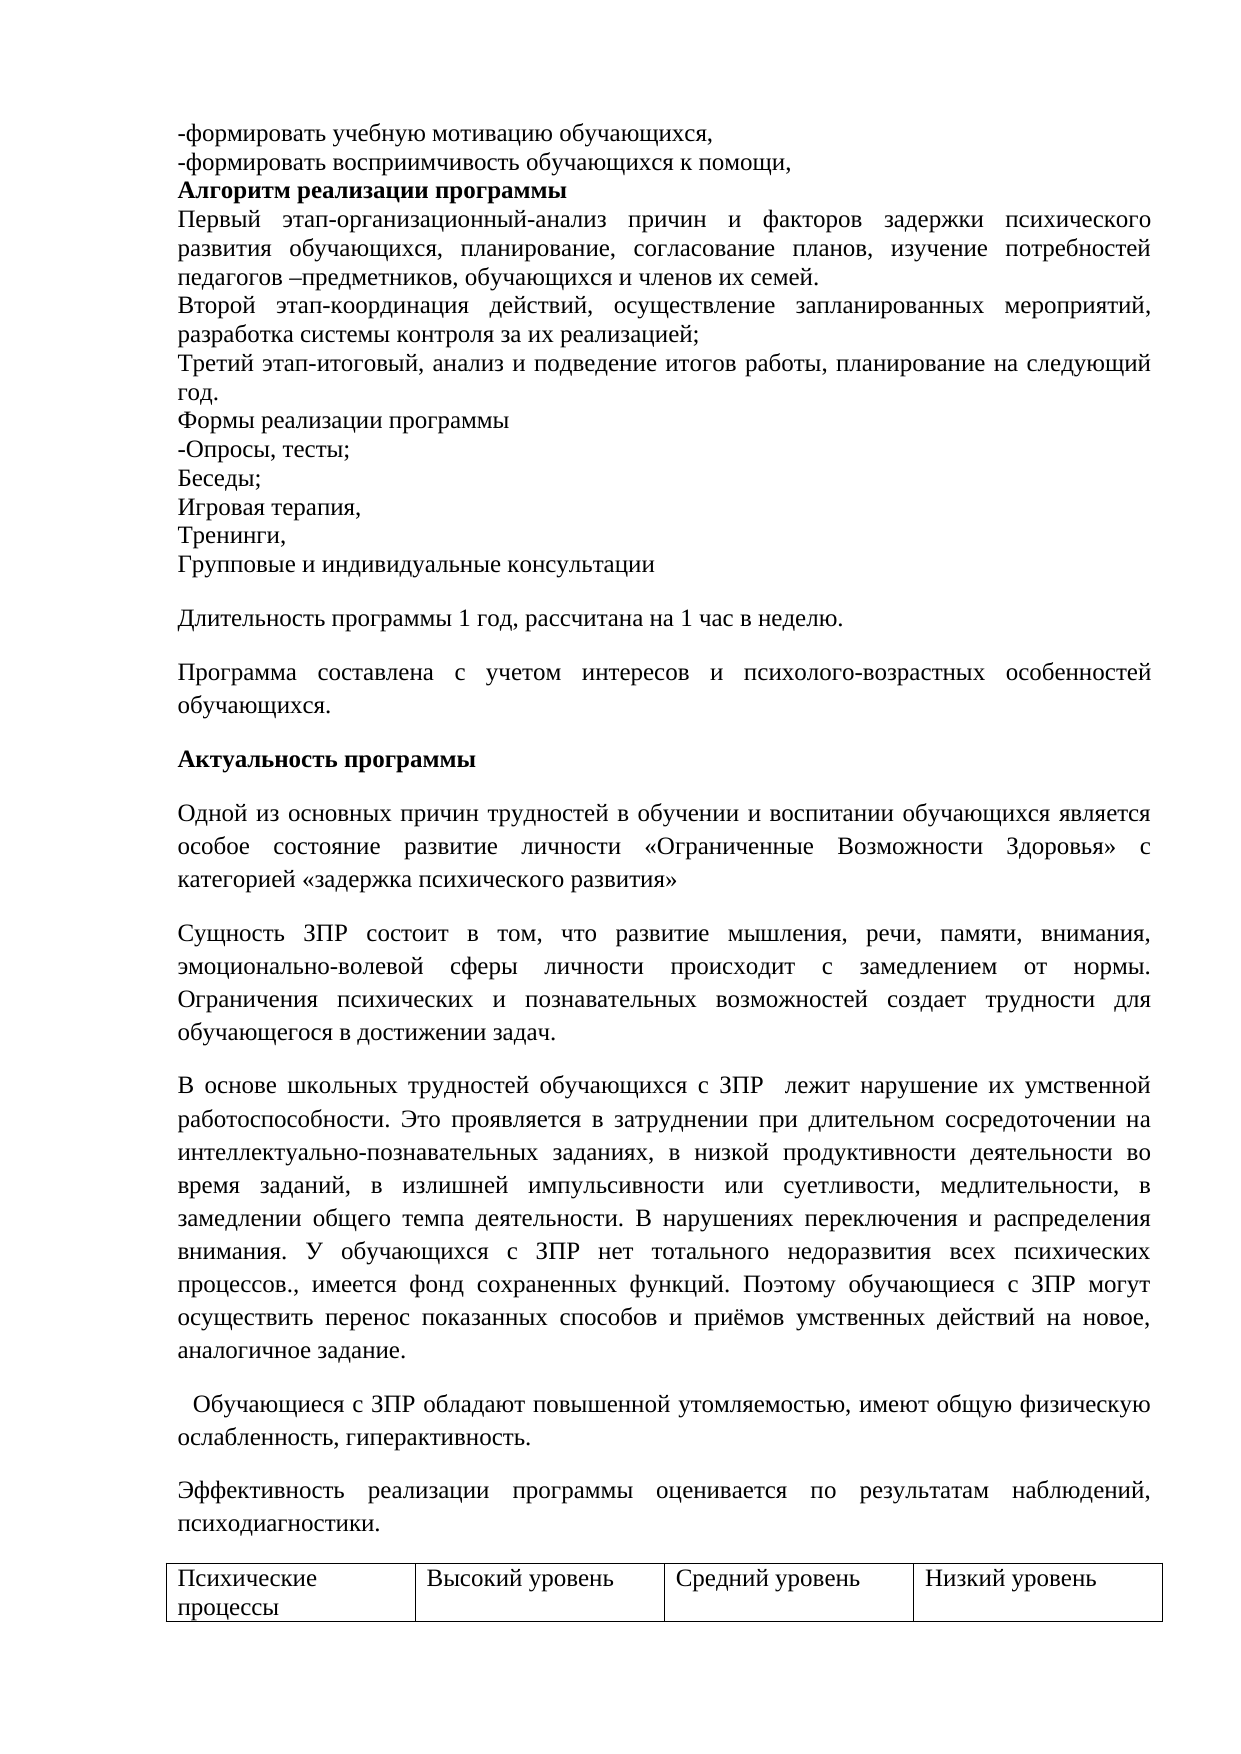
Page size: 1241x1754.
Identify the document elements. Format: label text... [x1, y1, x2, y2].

text Эффективность реализации программы оценивается по результатам наблюдений, психодиагностики. [177, 1476, 1152, 1537]
text В основе школьных трудностей обучающихся с ЗПР лежит нарушение их умственной работоспособности. Это проявляется в затруднении при длительном сосредоточении на интеллектуально-познавательных заданиях, в низкой продуктивности деятельности во время заданий, в излишней импульсивности или суетливости, медлительности, в замедлении общего темпа деятельности. В нарушениях переключения и распределения внимания. У обучающихся с ЗПР нет тотального недоразвития всех психических процессов., имеется фонд сохраненных функций. Поэтому обучающиеся с ЗПР могут осуществить перенос показанных способов и приёмов умственных действий на новое, аналогичное задание. [177, 1071, 1152, 1363]
text -Опросы, тесты; [177, 434, 1152, 463]
text -формировать учебную мотивацию обучающихся, [177, 118, 1152, 147]
text Актуальность программы [177, 744, 1152, 773]
text Беседы; [177, 463, 1152, 492]
text Алгоритм реализации программы [177, 176, 1152, 204]
text Программа составлена с учетом интересов и психолого-возрастных особенностей обучающихся. [177, 657, 1152, 719]
text Длительность программы 1 год, рассчитана на 1 час в неделю. [177, 603, 1152, 632]
text Одной из основных причин трудностей в обучении и воспитании обучающихся является особое состояние развитие личности «Ограниченные Возможности Здоровья» с категорией «задержка психического развития» [177, 798, 1152, 893]
text Второй этап-координация действий, осуществление запланированных мероприятий, разработка системы контроля за их реализацией; [177, 291, 1152, 348]
table_header Низкий уровень [914, 1564, 1162, 1621]
text Формы реализации программы [177, 406, 1152, 434]
table_header Высокий уровень [416, 1564, 664, 1621]
text Сущность ЗПР состоит в том, что развитие мышления, речи, памяти, внимания, эмоционально-волевой сферы личности происходит с замедлением от нормы. Ограничения психических и познавательных возможностей создает трудности для обучающегося в достижении задач. [177, 918, 1152, 1046]
table_header Психические процессы [167, 1564, 415, 1621]
text Третий этап-итоговый, анализ и подведение итогов работы, планирование на следующий год. [177, 348, 1152, 406]
text Первый этап-организационный-анализ причин и факторов задержки психического развития обучающихся, планирование, согласование планов, изучение потребностей педагогов –предметников, обучающихся и членов их семей. [177, 204, 1152, 291]
text -формировать восприимчивость обучающихся к помощи, [177, 147, 1152, 176]
text Групповые и индивидуальные консультации [177, 549, 1152, 578]
text Обучающиеся с ЗПР обладают повышенной утомляемостью, имеют общую физическую ослабленность, гиперактивность. [177, 1389, 1152, 1450]
text Игровая терапия, [177, 492, 1152, 521]
text Тренинги, [177, 521, 1152, 549]
table_header Средний уровень [665, 1564, 913, 1621]
